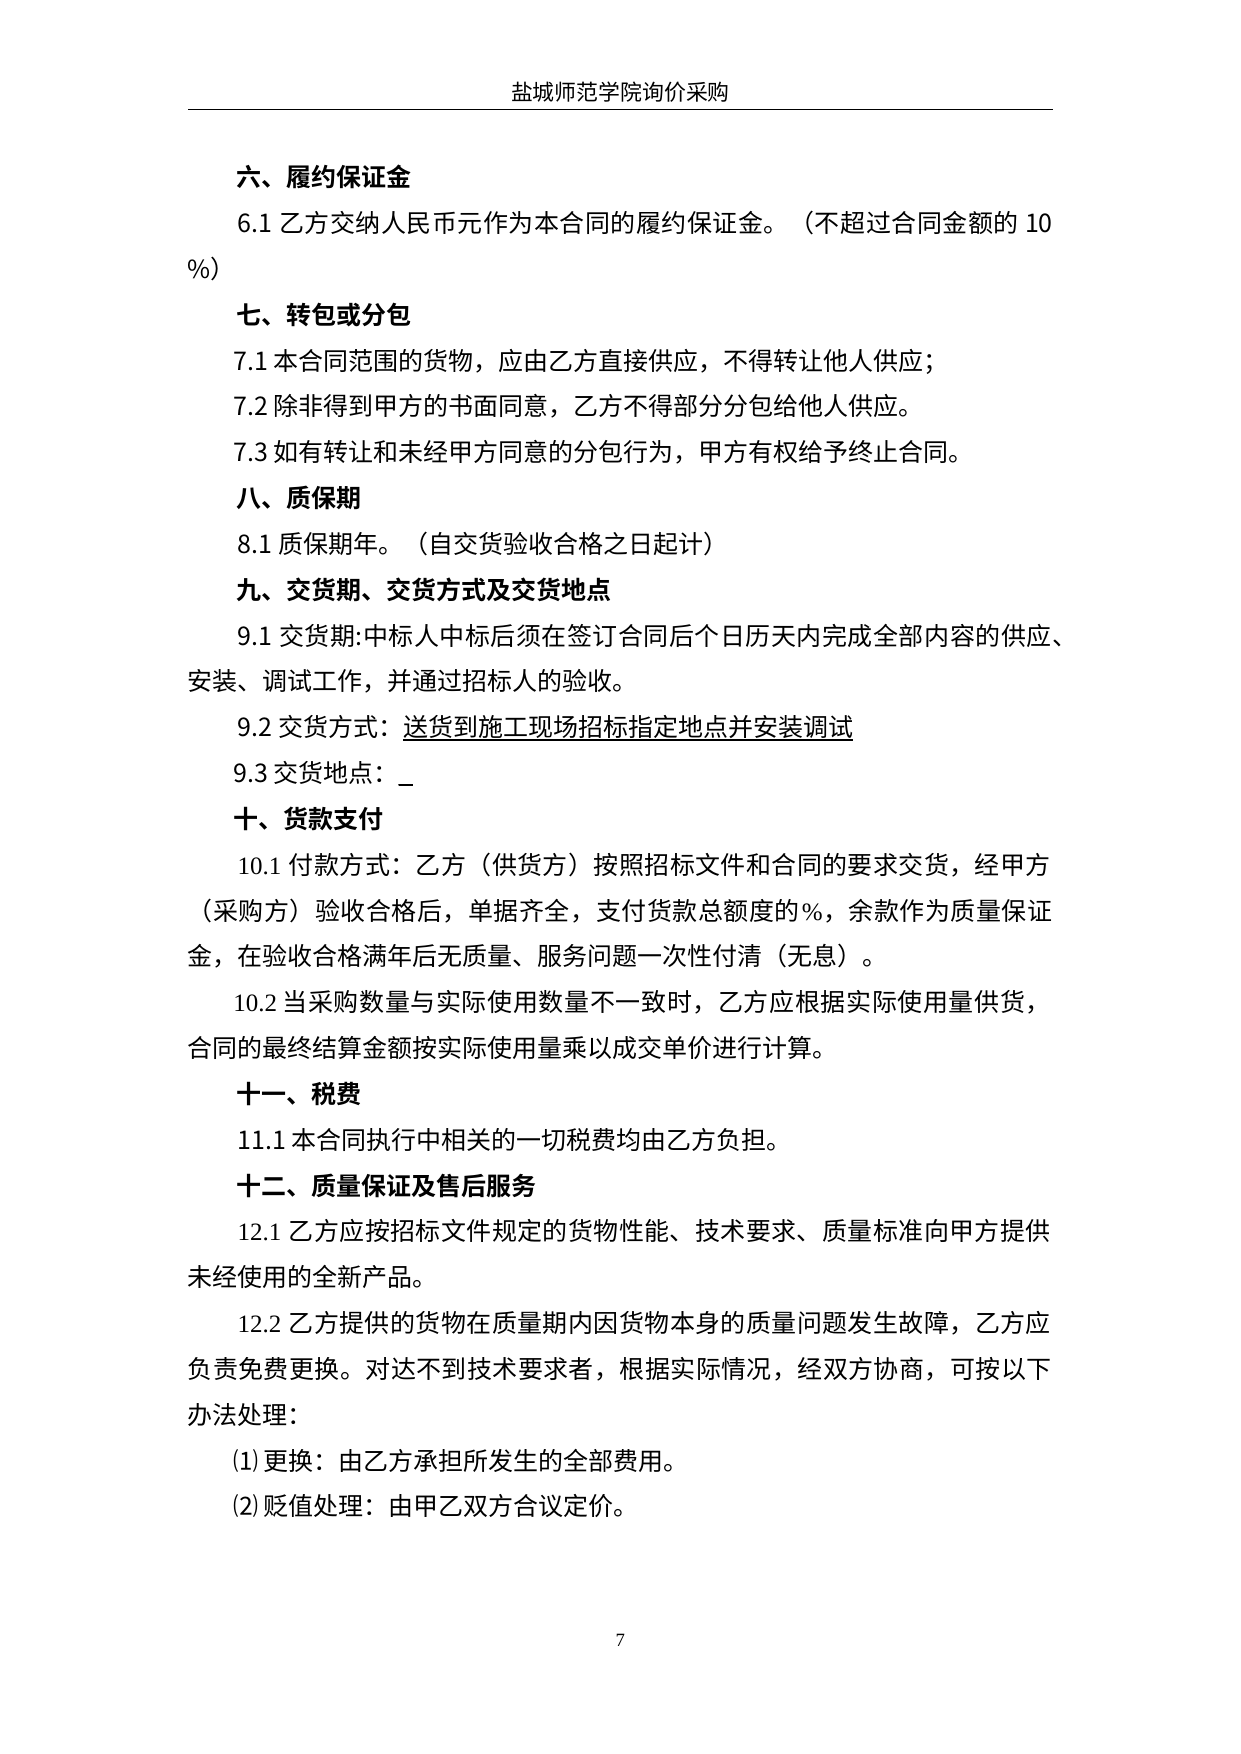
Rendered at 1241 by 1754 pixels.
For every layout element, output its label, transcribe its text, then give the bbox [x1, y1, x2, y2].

text 十二、质量保证及售后服务 [187, 1158, 1053, 1204]
text 7.1 本合同范围的货物，应由乙方直接供应，不得转让他人供应； [187, 333, 1053, 379]
text 9.2 交货方式：送货到施工现场招标指定地点并安装调试 [187, 700, 1053, 746]
text 10.1 付款方式：乙方（供货方）按照招标文件和合同的要求交货，经甲方（采购方）验收合格后，单据齐全，支付货款总额度的%，余款作为质量保证金，在验收合格满年后无质量、服务问题一次性付清（无息）。 [187, 837, 1053, 975]
text 7.2 除非得到甲方的书面同意，乙方不得部分分包给他人供应。 [187, 379, 1053, 425]
text 8.1 质保期年。（自交货验收合格之日起计） [187, 517, 1053, 562]
text 11.1 本合同执行中相关的一切税费均由乙方负担。 [187, 1112, 1053, 1158]
text 6.1 乙方交纳人民币元作为本合同的履约保证金。（不超过合同金额的10%） [187, 196, 1053, 287]
text ⑵贬值处理：由甲乙双方合议定价。 [187, 1479, 1053, 1525]
text 九、交货期、交货方式及交货地点 [187, 562, 1053, 608]
text 12.1 乙方应按招标文件规定的货物性能、技术要求、质量标准向甲方提供未经使用的全新产品。 [187, 1204, 1053, 1296]
text 10.2当采购数量与实际使用数量不一致时，乙方应根据实际使用量供货，合同的最终结算金额按实际使用量乘以成交单价进行计算。 [187, 975, 1053, 1067]
text 9.1 交货期:中标人中标后须在签订合同后个日历天内完成全部内容的供应、安装、调试工作，并通过招标人的验收。 [187, 608, 1053, 700]
text 十、货款支付 [187, 792, 1053, 837]
text 七、转包或分包 [187, 287, 1053, 333]
text 十一、税费 [187, 1067, 1053, 1112]
text 7.3 如有转让和未经甲方同意的分包行为，甲方有权给予终止合同。 [187, 425, 1053, 471]
text 八、质保期 [187, 471, 1053, 517]
text 12.2 乙方提供的货物在质量期内因货物本身的质量问题发生故障，乙方应负责免费更换。对达不到技术要求者，根据实际情况，经双方协商，可按以下办法处理： [187, 1296, 1053, 1433]
text ⑴更换：由乙方承担所发生的全部费用。 [187, 1433, 1053, 1479]
text 六、履约保证金 [187, 150, 1053, 196]
text 9.3 交货地点：_ [187, 746, 1053, 792]
